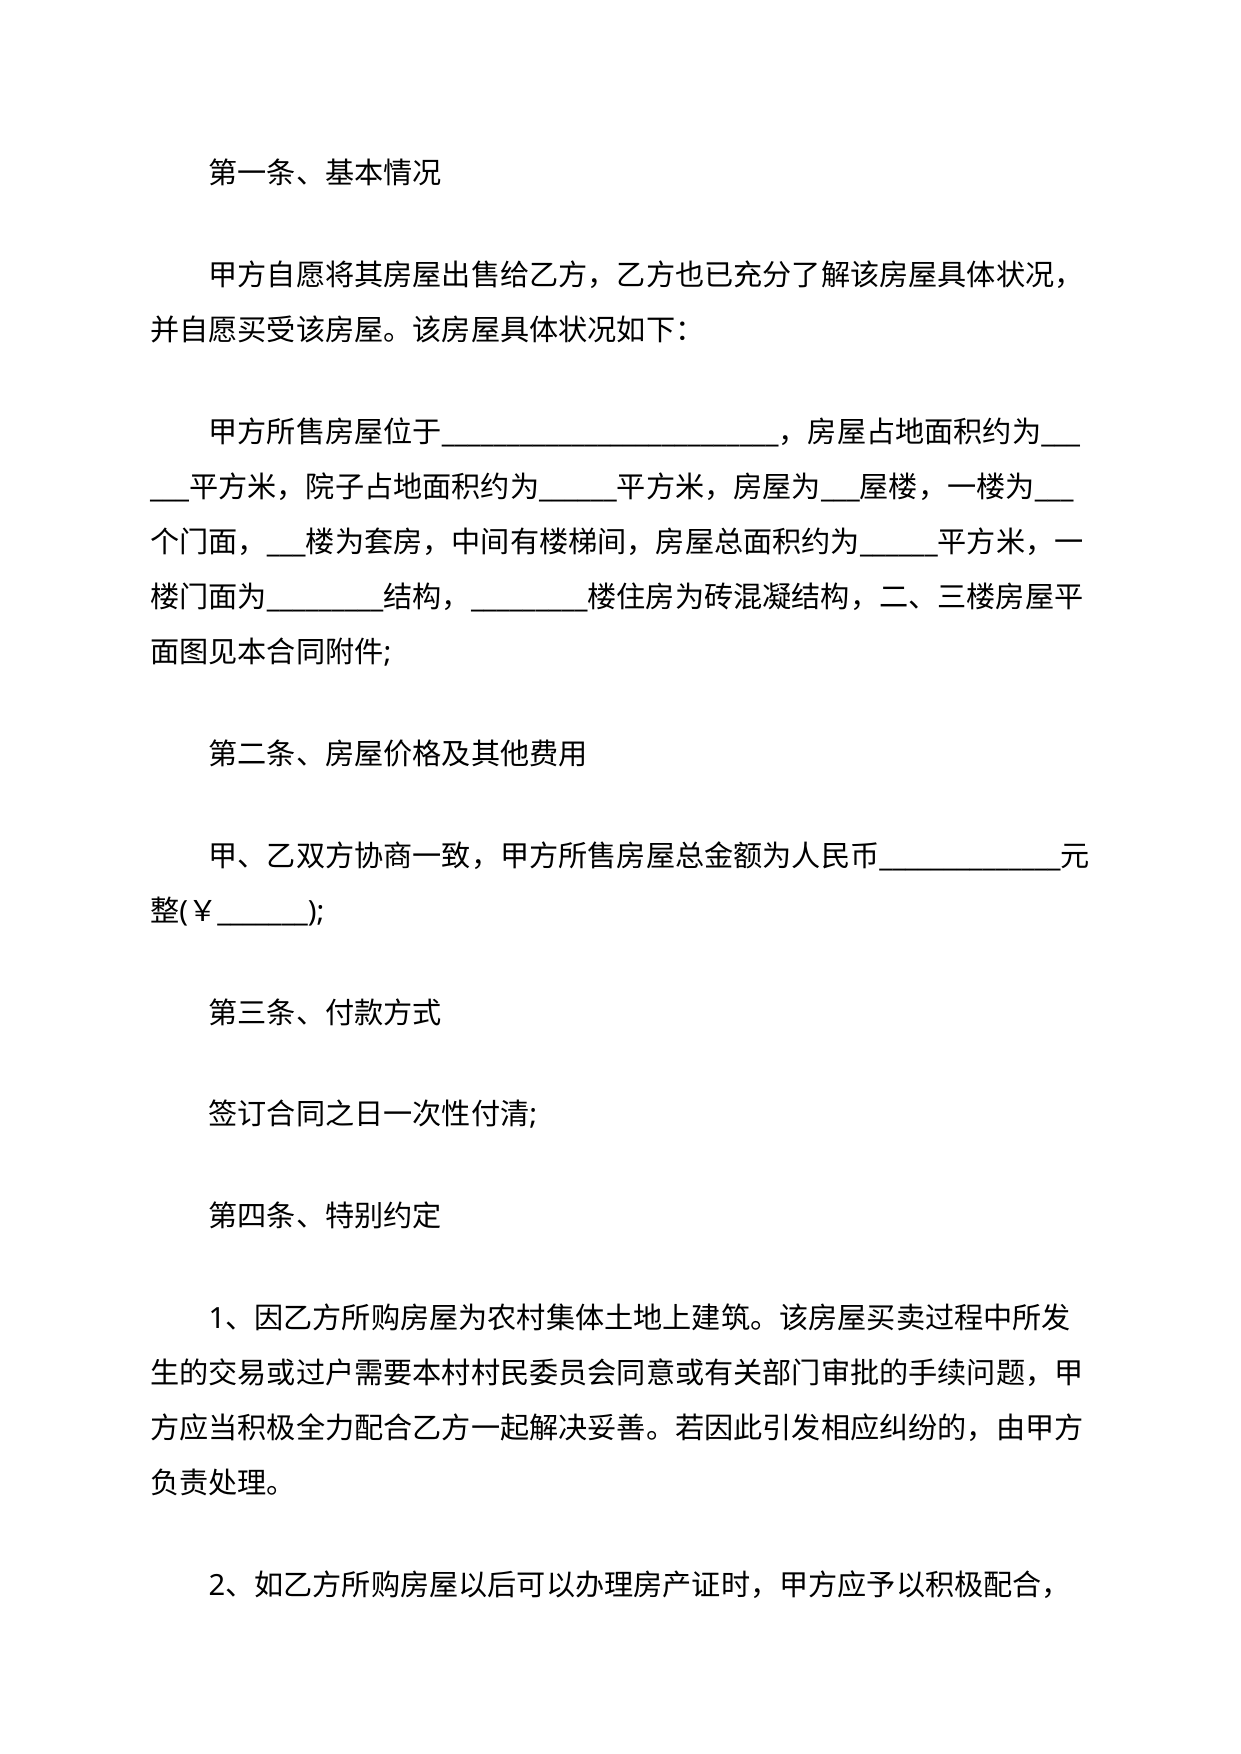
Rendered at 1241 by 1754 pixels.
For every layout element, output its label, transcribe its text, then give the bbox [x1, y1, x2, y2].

text 第三条、付款方式 [150, 989, 1090, 1031]
text 甲、乙双方协商一致，甲方所售房屋总金额为人民币______________元整(￥_______); [150, 832, 1090, 929]
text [150, 1561, 1090, 1604]
text 第二条、房屋价格及其他费用 [150, 730, 1090, 773]
text 第四条、特别约定 [150, 1193, 1090, 1235]
text 甲方自愿将其房屋出售给乙方，乙方也已充分了解该房屋具体状况，并自愿买受该房屋。该房屋具体状况如下： [150, 252, 1090, 349]
text 1、因乙方所购房屋为农村集体土地上建筑。该房屋买卖过程中所发生的交易或过户需要本村村民委员会同意或有关部门审批的手续问题，甲方应当积极全力配合乙方一起解决妥善。若因此引发相应纠纷的，由甲方负责处理。 [150, 1295, 1090, 1502]
text 签订合同之日一次性付清; [150, 1091, 1090, 1133]
text 第一条、基本情况 [150, 150, 1090, 192]
text 甲方所售房屋位于__________________________，房屋占地面积约为______平方米，院子占地面积约为______平方米，房屋为___屋楼，一楼为___个门面，___楼为套房，中间有楼梯间，房屋总面积约为______平方米，一楼门面为_________结构，_________楼住房为砖混凝结构，二、三楼房屋平面图见本合同附件; [150, 408, 1090, 671]
